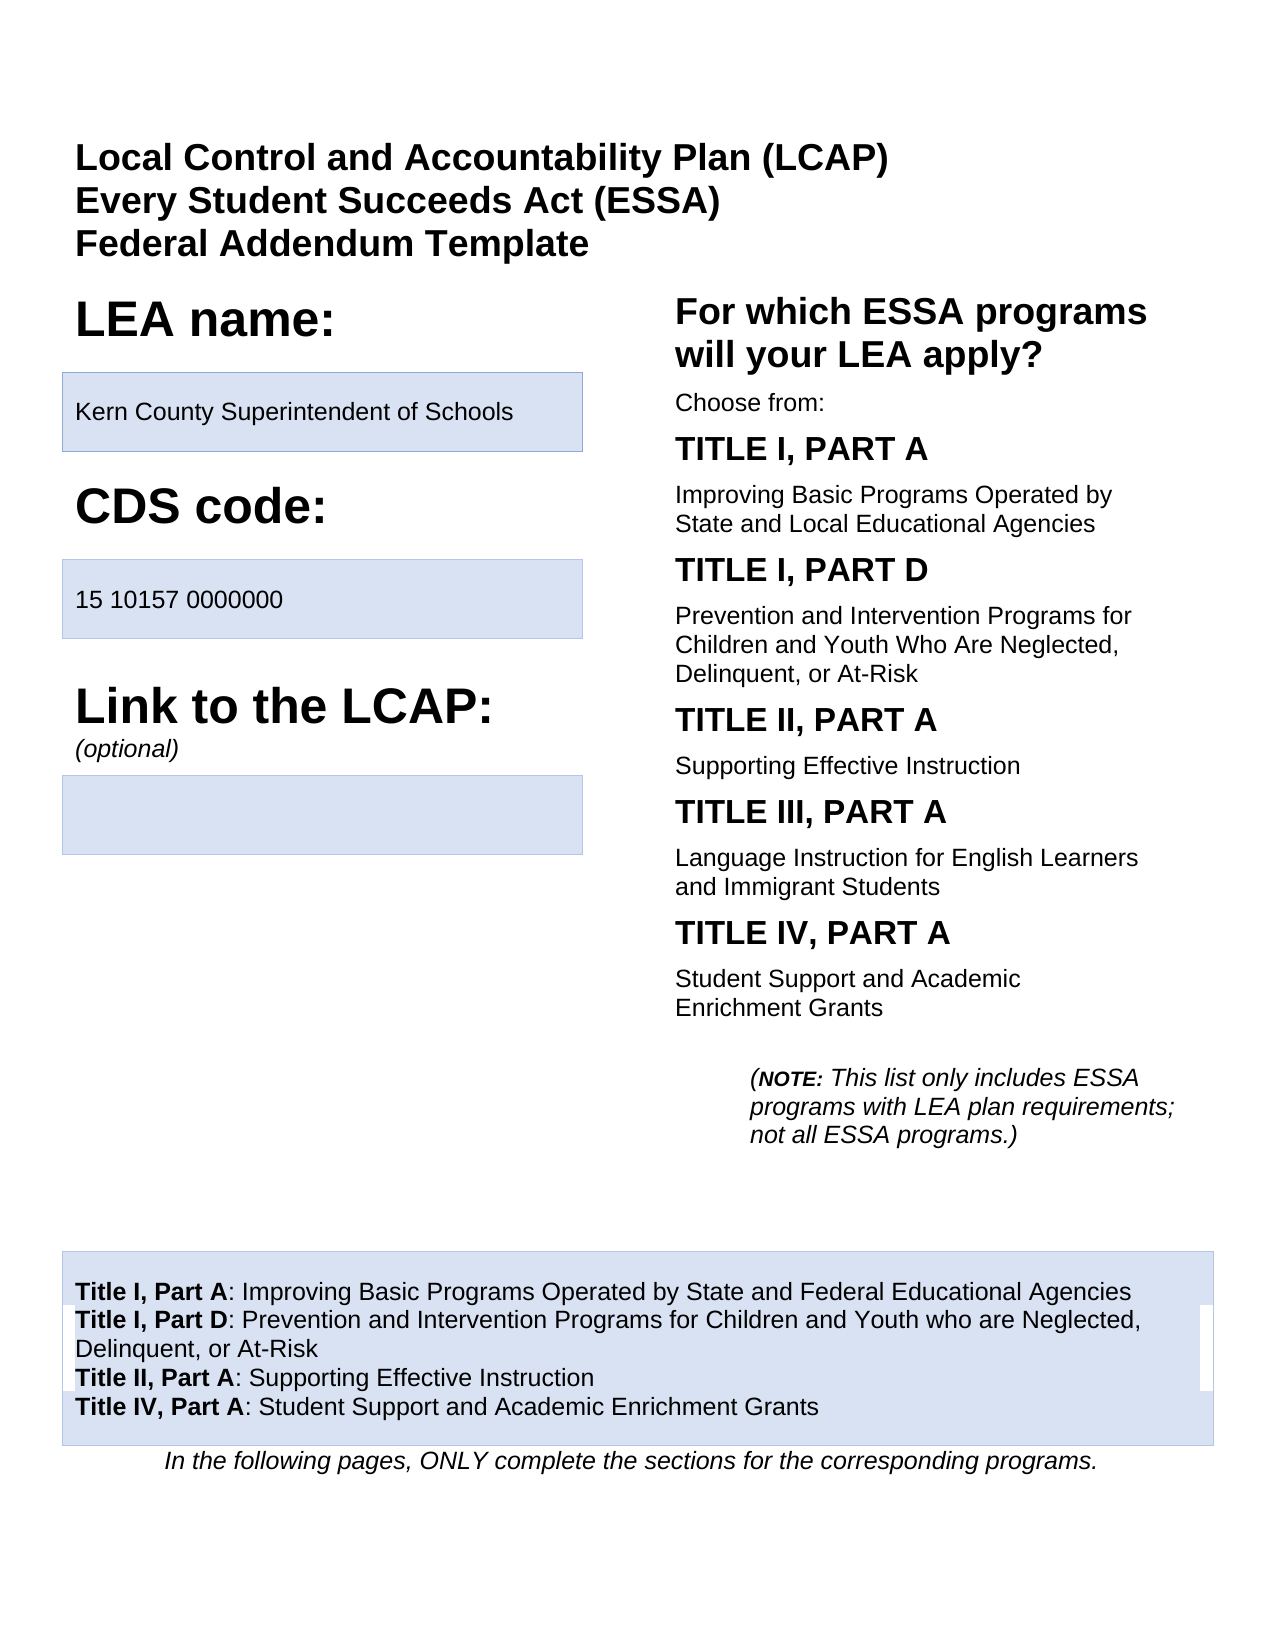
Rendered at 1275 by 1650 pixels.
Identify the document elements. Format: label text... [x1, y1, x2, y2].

text Every Student Succeeds Act (ESSA) [75, 178, 1200, 221]
text Kern County Superintendent of Schools [63, 373, 582, 451]
text Local Control and Accountability Plan (LCAP) [75, 135, 1200, 178]
subtitle TITLE I, PART A [675, 429, 1200, 468]
text Prevention and Intervention Programs for Children and Youth Who Are Neglected, Delinquent, or At-Risk [675, 601, 1200, 687]
subtitle TITLE I, PART D [675, 550, 1200, 589]
text Title I, Part A: Improving Basic Programs Operated by State and Federal Educational Agencies [63, 1252, 1213, 1305]
text Improving Basic Programs Operated by State and Local Educational Agencies [675, 480, 1200, 538]
subtitle LEA name: [75, 289, 570, 347]
text Language Instruction for English Learners and Immigrant Students [675, 843, 1200, 901]
text (NOTE: This list only includes ESSA programs with LEA plan requirements; not all ESSA programs.) [750, 1063, 1200, 1149]
text Supporting Effective Instruction [675, 751, 1200, 780]
subtitle TITLE II, PART A [675, 700, 1200, 738]
text Link to the LCAP: (optional) [75, 676, 570, 763]
subtitle Federal Addendum Template [75, 221, 1200, 264]
text Choose from: [675, 388, 1200, 417]
subtitle CDS code: [75, 477, 570, 534]
subtitle For which ESSA programs will your LEA apply? [675, 289, 1200, 376]
text Title IV, Part A: Student Support and Academic Enrichment Grants [63, 1366, 1213, 1445]
text 15 10157 0000000 [63, 560, 582, 638]
subtitle TITLE III, PART A [675, 792, 1200, 831]
text Title I, Part D: Prevention and Intervention Programs for Children and Youth who are Neglected, Delinquent, or At-Risk [75, 1305, 1200, 1363]
subtitle TITLE IV, PART A [675, 913, 1200, 952]
text In the following pages, ONLY complete the sections for the corresponding programs. [75, 1446, 1191, 1474]
text Student Support and Academic Enrichment Grants [675, 964, 1200, 1050]
